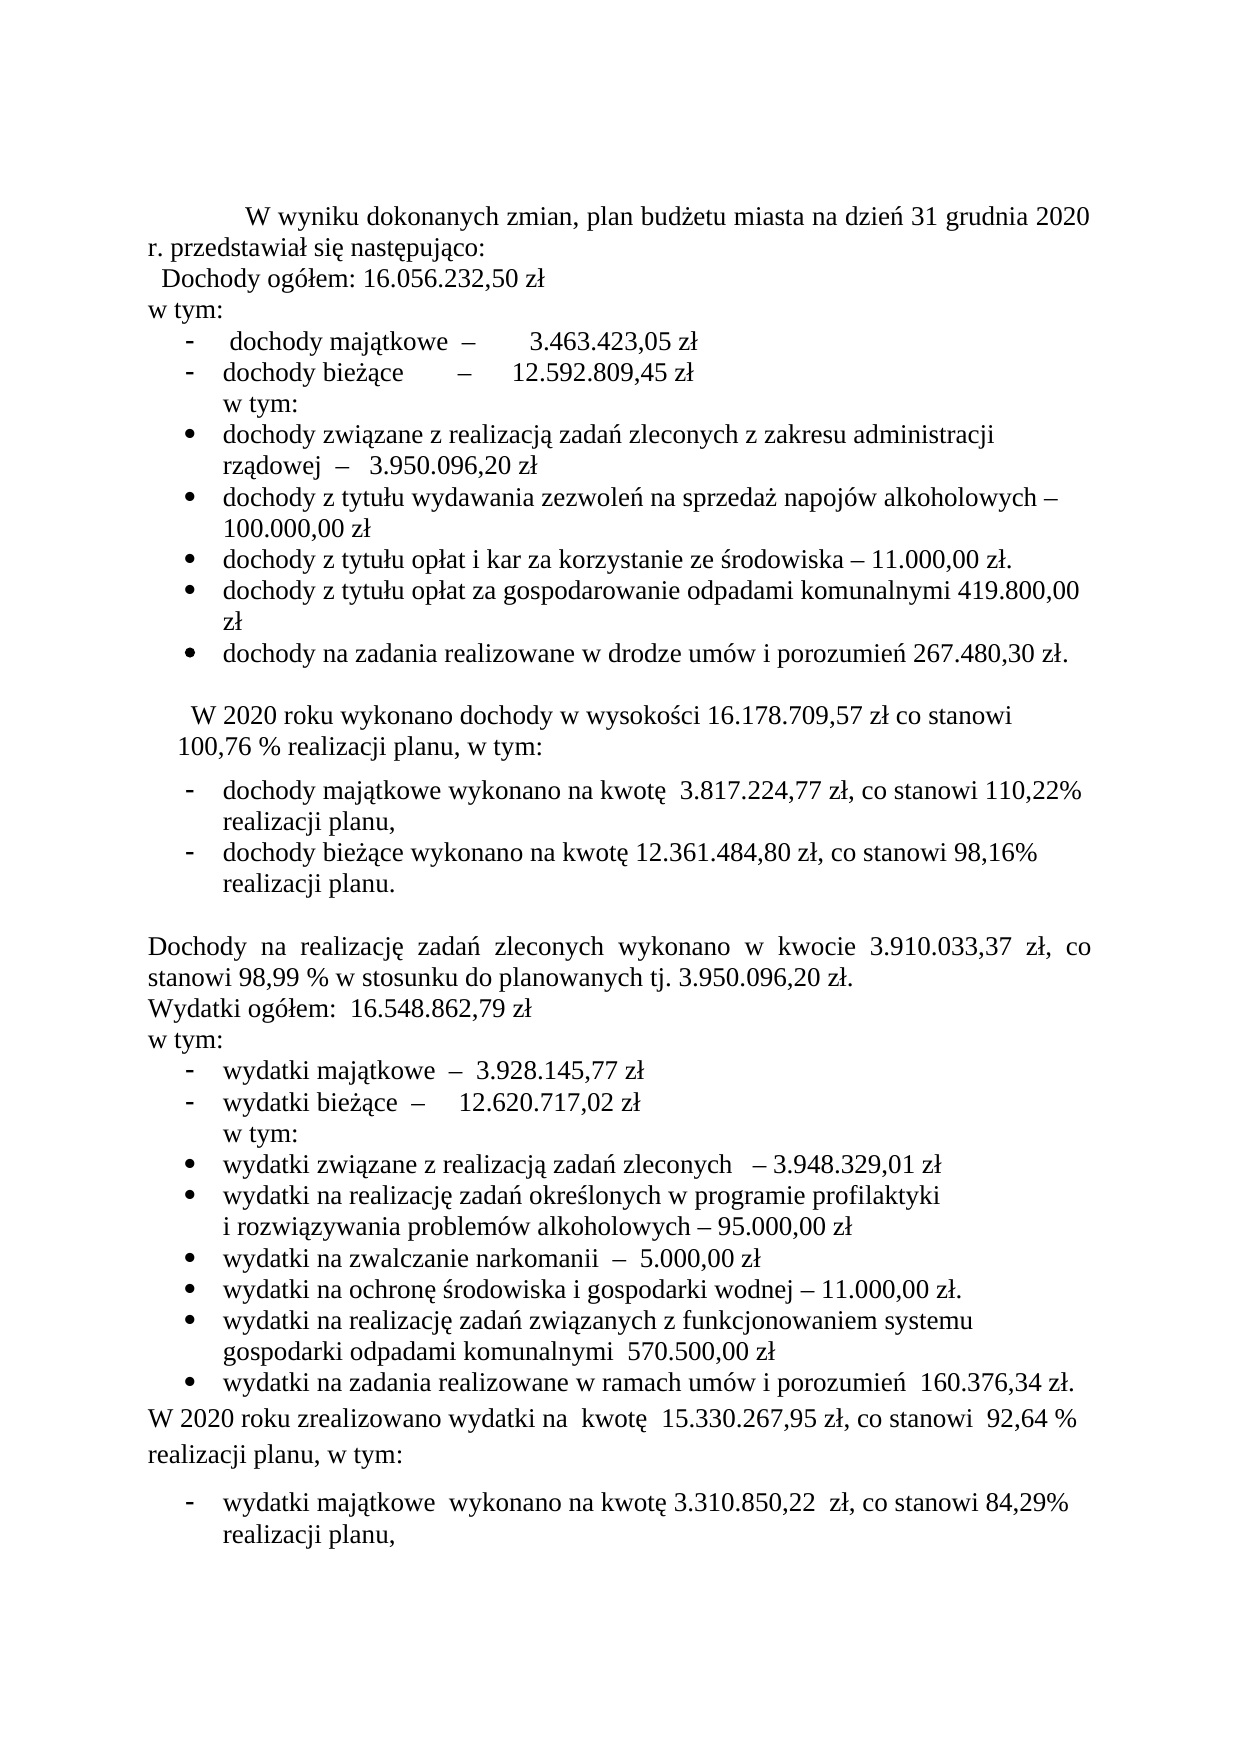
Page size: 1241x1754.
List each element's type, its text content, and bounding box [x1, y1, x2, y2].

list wydatki na realizację zadań określonych w programie profilaktyki [185, 1179, 1093, 1211]
list wydatki na realizację zadań związanych z funkcjonowaniem systemu [185, 1304, 1093, 1335]
list wydatki związane z realizacją zadań zleconych – 3.948.329,01 zł [185, 1148, 1093, 1179]
list dochody bieżące – 12.592.809,45 zł [185, 356, 1093, 387]
text W wyniku dokonanych zmian, plan budżetu miasta na dzień 31 grudnia 2020 r. przedstawiał się następująco: [148, 200, 1093, 262]
text Dochody ogółem: 16.056.232,50 zł [148, 262, 1093, 293]
text w tym: [148, 1023, 1093, 1054]
list dochody z tytułu opłat i kar za korzystanie ze środowiska – 11.000,00 zł. [185, 543, 1093, 574]
list dochody na zadania realizowane w drodze umów i porozumień 267.480,30 zł. [185, 637, 1093, 668]
list wydatki na zwalczanie narkomanii – 5.000,00 zł [185, 1242, 1093, 1273]
text w tym: [223, 1117, 1093, 1148]
text W 2020 roku zrealizowano wydatki na kwotę 15.330.267,95 zł, co stanowi 92,64 % realizacji planu, w tym: [148, 1402, 1093, 1469]
text Dochody na realizację zadań zleconych wykonano w kwocie 3.910.033,37 zł, co stanowi 98,99 % w stosunku do planowanych tj. 3.950.096,20 zł. [148, 930, 1093, 992]
list wydatki bieżące – 12.620.717,02 zł [185, 1086, 1093, 1117]
list dochody z tytułu wydawania zezwoleń na sprzedaż napojów alkoholowych – 100.000,00 zł [185, 481, 1093, 543]
list dochody majątkowe – 3.463.423,05 zł [185, 324, 1093, 356]
text i rozwiązywania problemów alkoholowych – 95.000,00 zł [223, 1211, 1093, 1242]
text rządowej – 3.950.096,20 zł [223, 449, 1093, 481]
text Wydatki ogółem: 16.548.862,79 zł [148, 992, 1093, 1023]
text w tym: [148, 293, 1093, 324]
text W 2020 roku wykonano dochody w wysokości 16.178.709,57 zł co stanowi 100,76 % realizacji planu, w tym: [177, 699, 1093, 761]
list dochody z tytułu opłat za gospodarowanie odpadami komunalnymi 419.800,00 zł [185, 574, 1093, 637]
text w tym: [223, 387, 1093, 418]
text gospodarki odpadami komunalnymi 570.500,00 zł [223, 1335, 1093, 1367]
list wydatki majątkowe wykonano na kwotę 3.310.850,22 zł, co stanowi 84,29% realizacji planu, [185, 1486, 1093, 1549]
list dochody majątkowe wykonano na kwotę 3.817.224,77 zł, co stanowi 110,22% realizacji planu, [185, 774, 1093, 836]
list wydatki na zadania realizowane w ramach umów i porozumień 160.376,34 zł. [185, 1367, 1093, 1398]
list dochody związane z realizacją zadań zleconych z zakresu administracji [185, 418, 1093, 449]
list wydatki na ochronę środowiska i gospodarki wodnej – 11.000,00 zł. [185, 1273, 1093, 1304]
list wydatki majątkowe – 3.928.145,77 zł [185, 1054, 1093, 1086]
list dochody bieżące wykonano na kwotę 12.361.484,80 zł, co stanowi 98,16% realizacji planu. [185, 836, 1093, 899]
